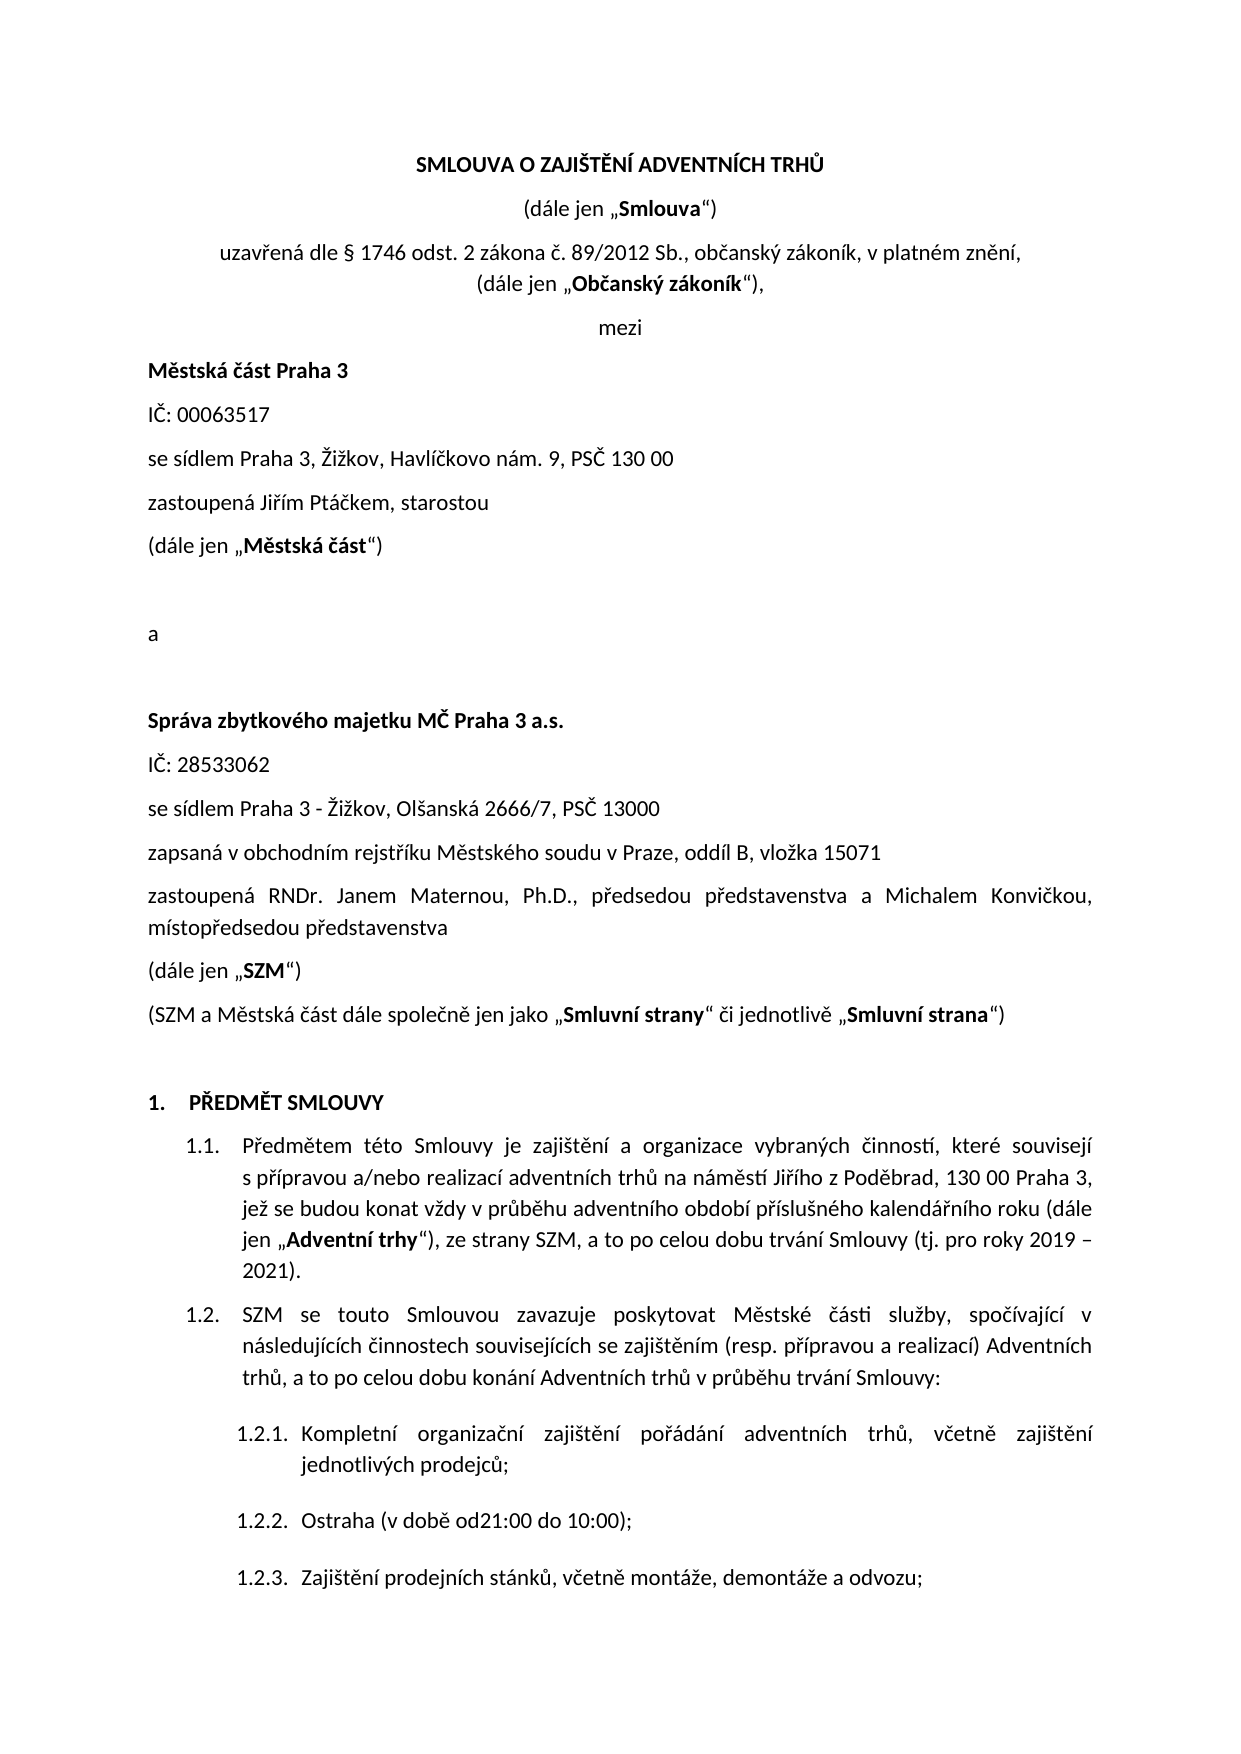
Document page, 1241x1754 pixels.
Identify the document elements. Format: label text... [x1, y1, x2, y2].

text PŘEDMĚT SMLOUVY [148, 1085, 1093, 1116]
text (SZM a Městská část dále společně jen jako „Smluvní strany“ či jednotlivě „Smluvní strana“) [148, 998, 1093, 1029]
text zapsaná v obchodním rejstříku Městského soudu v Praze, oddíl B, vložka 15071 [148, 835, 1093, 866]
text se sídlem Praha 3, Žižkov, Havlíčkovo nám. 9, PSČ 130 00 [148, 441, 1093, 473]
list Ostraha (v době od21:00 do 10:00); [236, 1504, 1093, 1535]
text zastoupená Jiřím Ptáčkem, starostou [148, 485, 1093, 516]
list Kompletní organizační zajištění pořádání adventních trhů, včetně zajištění jednotlivých prodejců; [236, 1416, 1093, 1479]
text se sídlem Praha 3 - Žižkov, Olšanská 2666/7, PSČ 13000 [148, 791, 1093, 823]
text zastoupená RNDr. Janem Maternou, Ph.D., předsedou představenstva a Michalem Konvičkou, místopředsedou představenstva [148, 879, 1093, 941]
list Zajištění prodejních stánků, včetně montáže, demontáže a odvozu; [236, 1560, 1093, 1591]
text SMLOUVA O ZAJIŠTĚNÍ ADVENTNÍCH TRHŮ [148, 148, 1093, 179]
text (dále jen „Městská část“) [148, 529, 1093, 560]
text Správa zbytkového majetku MČ Praha 3 a.s. [148, 704, 1093, 735]
text mezi [148, 310, 1093, 341]
text IČ: 00063517 [148, 398, 1093, 429]
text Městská část Praha 3 [148, 354, 1093, 385]
text Předmětem této Smlouvy je zajištění a organizace vybraných činností, které souvisejí s přípravou a/nebo realizací adventních trhů na náměstí Jiřího z Poděbrad, 130 00 Praha 3, jež se budou konat vždy v průběhu adventního období příslušného kalendářního roku (dále jen „Adventní trhy“), ze strany SZM, a to po celou dobu trvání Smlouvy (tj. pro roky 2019 – 2021). [185, 1129, 1093, 1285]
text SZM se touto Smlouvou zavazuje poskytovat Městské části služby, spočívající v následujících činnostech souvisejících se zajištěním (resp. přípravou a realizací) Adventních trhů, a to po celou dobu konání Adventních trhů v průběhu trvání Smlouvy: [185, 1298, 1093, 1391]
text (dále jen „SZM“) [148, 954, 1093, 985]
text a [148, 616, 1093, 648]
text (dále jen „Smlouva“) [148, 191, 1093, 223]
text IČ: 28533062 [148, 748, 1093, 779]
text uzavřená dle § 1746 odst. 2 zákona č. 89/2012 Sb., občanský zákoník, v platném znění, (dále jen „Občanský zákoník“), [148, 235, 1093, 298]
